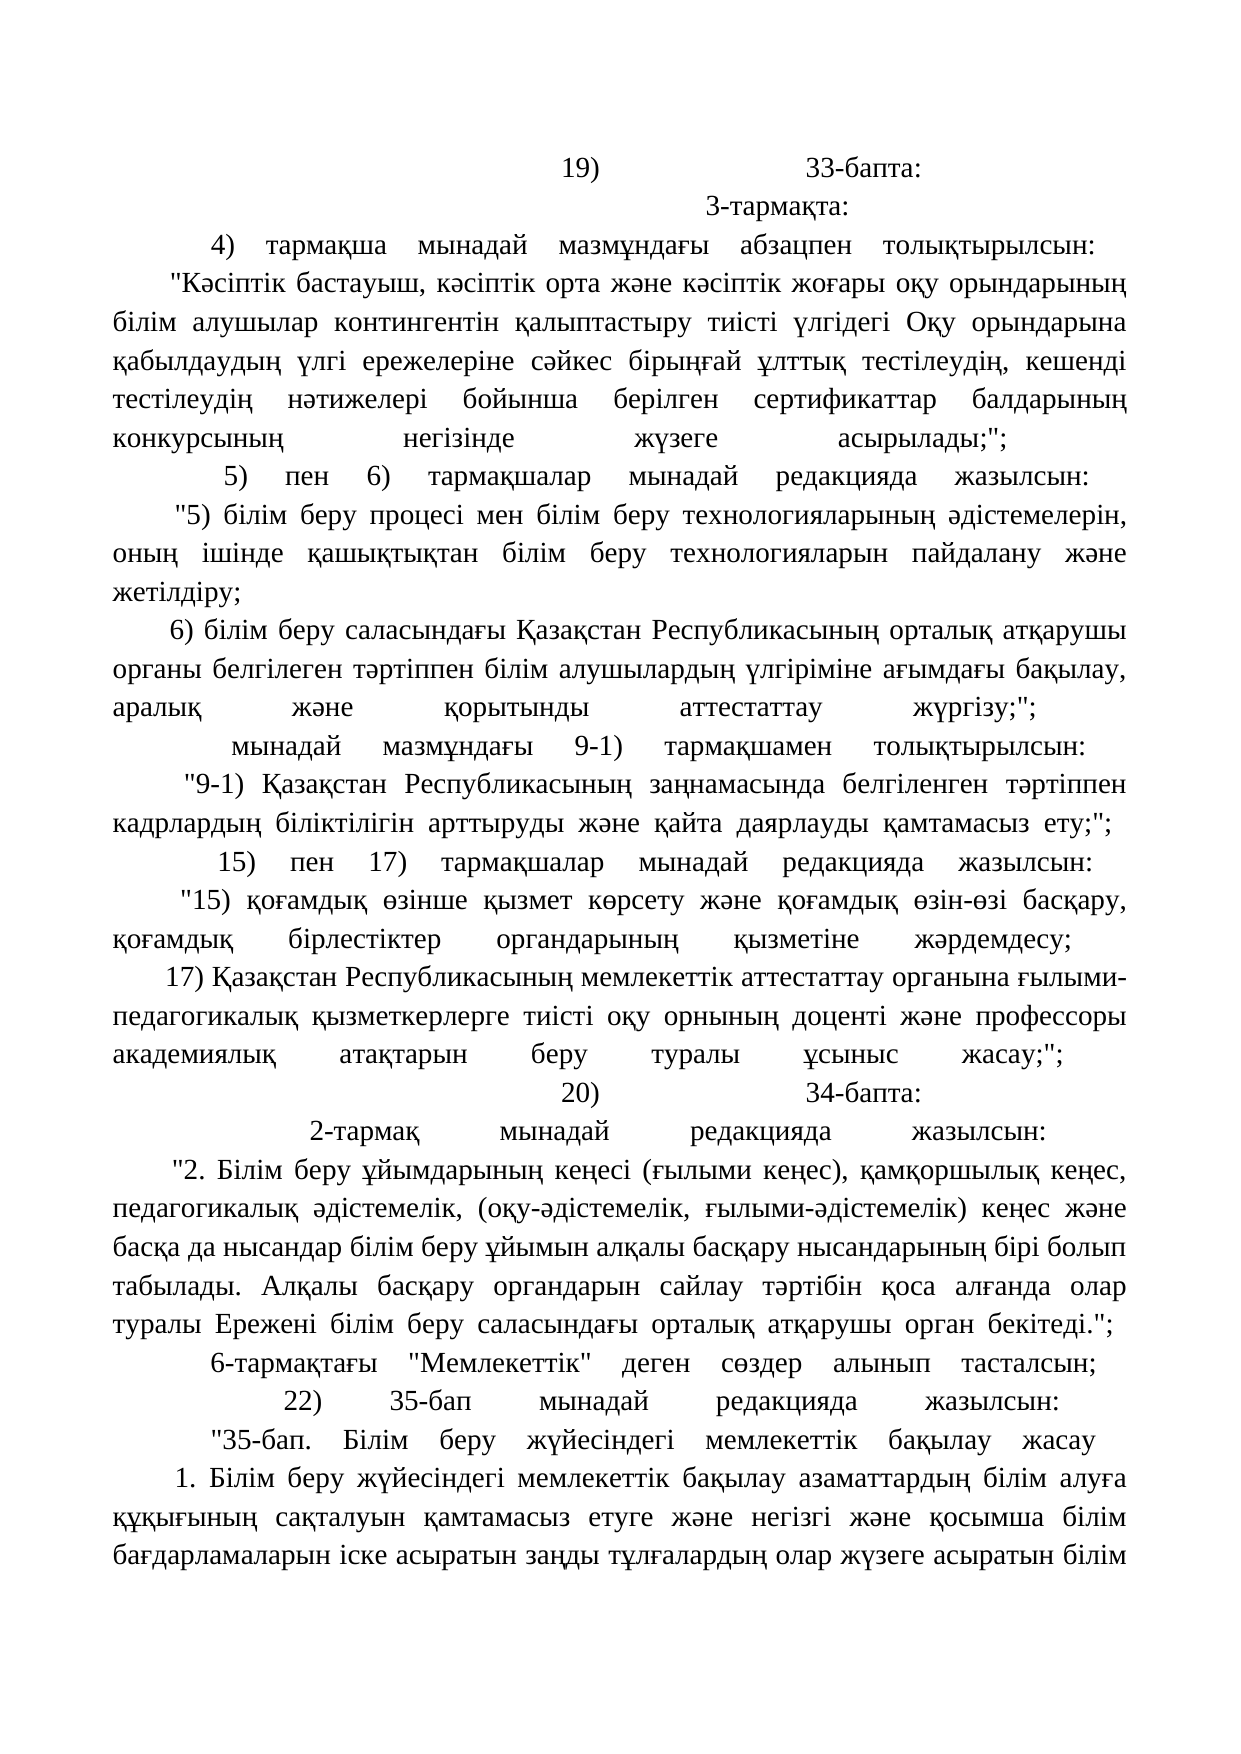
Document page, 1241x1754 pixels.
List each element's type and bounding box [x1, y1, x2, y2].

text [112, 150, 1128, 1571]
